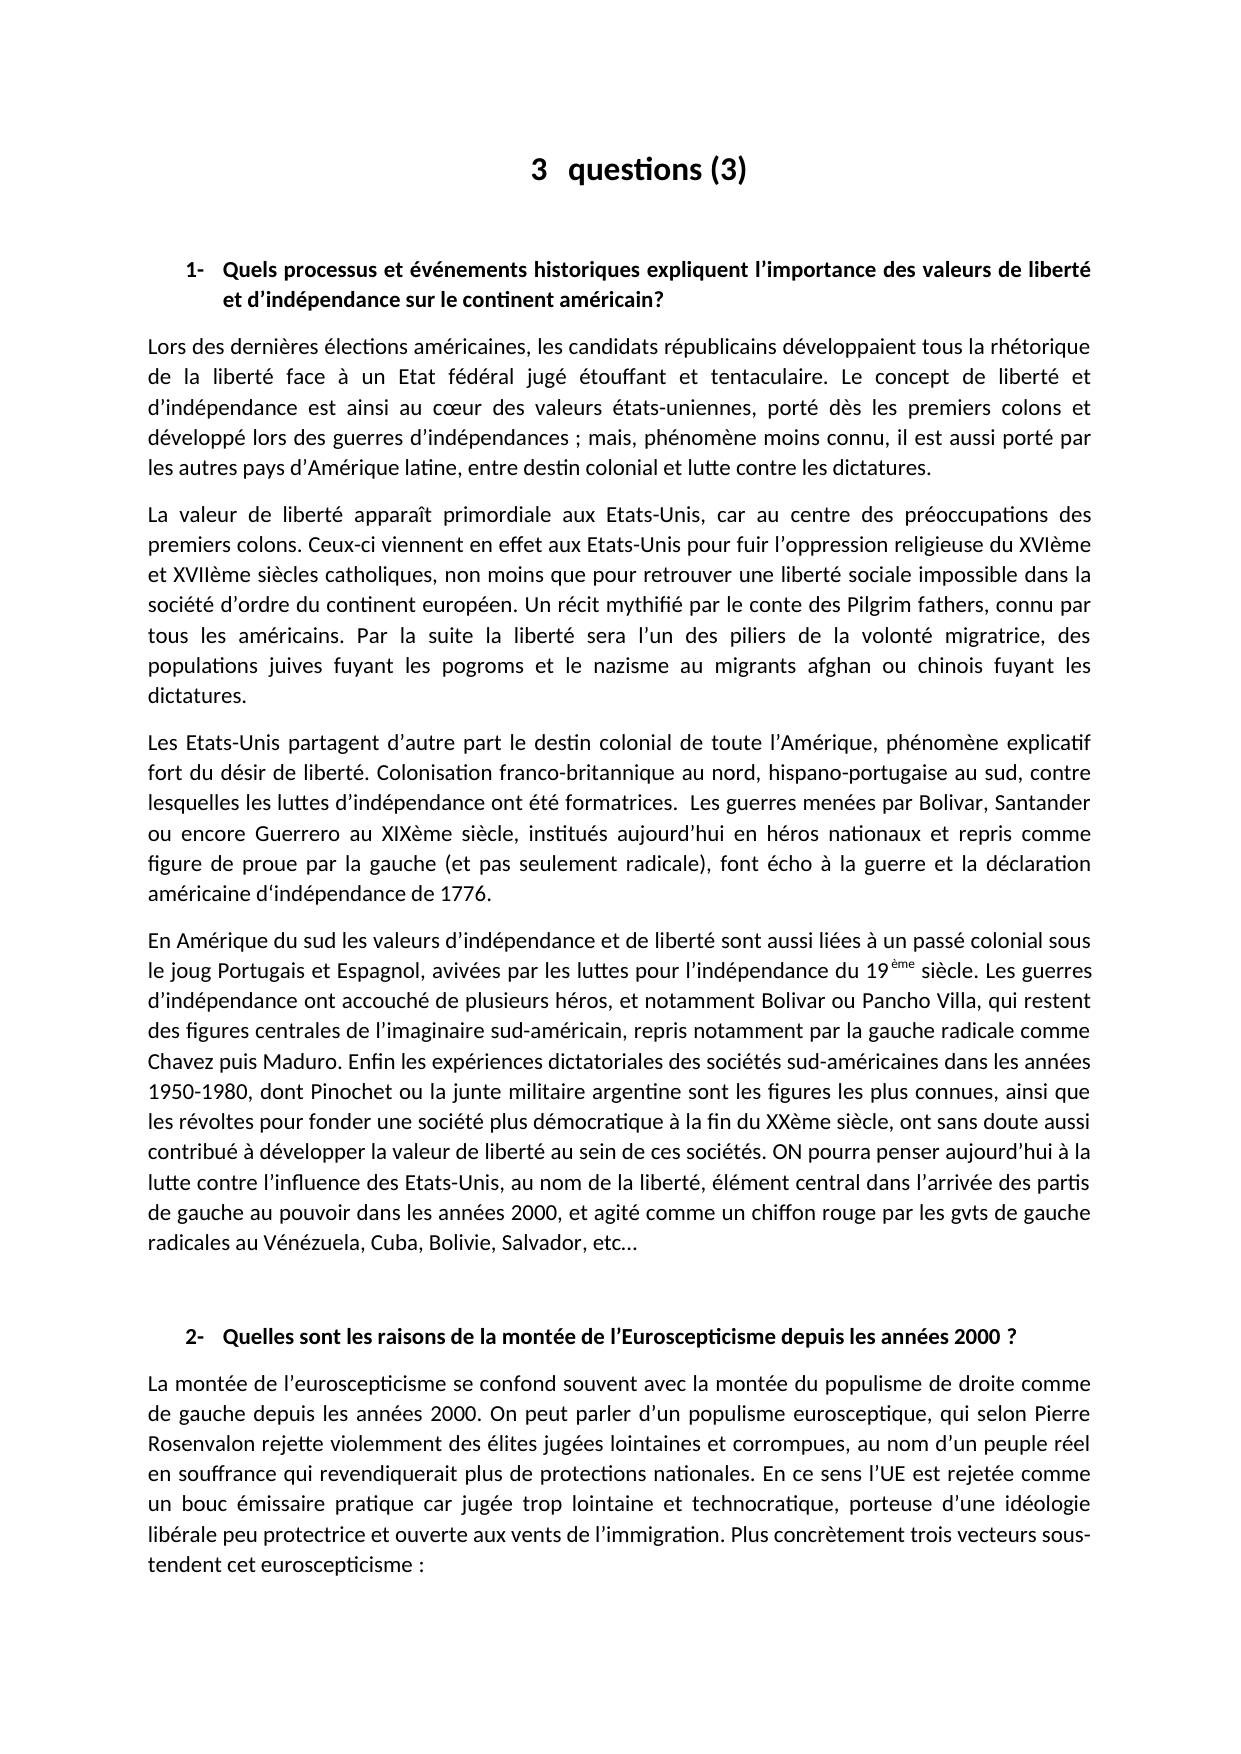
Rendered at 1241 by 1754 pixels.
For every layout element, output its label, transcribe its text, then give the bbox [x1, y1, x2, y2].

list questions (3) [185, 148, 1093, 188]
text Lors des dernières élections américaines, les candidats républicains développaient tous la rhétorique de la liberté face à un Etat fédéral jugé étouffant et tentaculaire. Le concept de liberté et d’indépendance est ainsi au cœur des valeurs états-uniennes, porté dès les premiers colons et développé lors des guerres d’indépendances ; mais, phénomène moins connu, il est aussi porté par les autres pays d’Amérique latine, entre destin colonial et lutte contre les dictatures. [148, 332, 1093, 481]
text La valeur de liberté apparaît primordiale aux Etats-Unis, car au centre des préoccupations des premiers colons. Ceux-ci viennent en effet aux Etats-Unis pour fuir l’oppression religieuse du XVIème et XVIIème siècles catholiques, non moins que pour retrouver une liberté sociale impossible dans la société d’ordre du continent européen. Un récit mythifié par le conte des Pilgrim fathers, connu par tous les américains. Par la suite la liberté sera l’un des piliers de la volonté migratrice, des populations juives fuyant les pogroms et le nazisme au migrants afghan ou chinois fuyant les dictatures. [148, 500, 1093, 709]
text Les Etats-Unis partagent d’autre part le destin colonial de toute l’Amérique, phénomène explicatif fort du désir de liberté. Colonisation franco-britannique au nord, hispano-portugaise au sud, contre lesquelles les luttes d’indépendance ont été formatrices. Les guerres menées par Bolivar, Santander ou encore Guerrero au XIXème siècle, institués aujourd’hui en héros nationaux et repris comme figure de proue par la gauche (et pas seulement radicale), font écho à la guerre et la déclaration américaine d‘indépendance de 1776. [148, 728, 1093, 907]
list Quelles sont les raisons de la montée de l’Euroscepticisme depuis les années 2000 ? [185, 1322, 1093, 1350]
list Quels processus et événements historiques expliquent l’importance des valeurs de liberté et d’indépendance sur le continent américain? [185, 255, 1093, 313]
text La montée de l’euroscepticisme se confond souvent avec la montée du populisme de droite comme de gauche depuis les années 2000. On peut parler d’un populisme eurosceptique, qui selon Pierre Rosenvalon rejette violemment des élites jugées lointaines et corrompues, au nom d’un peuple réel en souffrance qui revendiquerait plus de protections nationales. En ce sens l’UE est rejetée comme un bouc émissaire pratique car jugée trop lointaine et technocratique, porteuse d’une idéologie libérale peu protectrice et ouverte aux vents de l’immigration. Plus concrètement trois vecteurs sous-tendent cet euroscepticisme : [148, 1369, 1093, 1578]
text En Amérique du sud les valeurs d’indépendance et de liberté sont aussi liées à un passé colonial sous le joug Portugais et Espagnol, avivées par les luttes pour l’indépendance du 19ème siècle. Les guerres d’indépendance ont accouché de plusieurs héros, et notamment Bolivar ou Pancho Villa, qui restent des figures centrales de l’imaginaire sud-américain, repris notamment par la gauche radicale comme Chavez puis Maduro. Enfin les expériences dictatoriales des sociétés sud-américaines dans les années 1950-1980, dont Pinochet ou la junte militaire argentine sont les figures les plus connues, ainsi que les révoltes pour fonder une société plus démocratique à la fin du XXème siècle, ont sans doute aussi contribué à développer la valeur de liberté au sein de ces sociétés. ON pourra penser aujourd’hui à la lutte contre l’influence des Etats-Unis, au nom de la liberté, élément central dans l’arrivée des partis de gauche au pouvoir dans les années 2000, et agité comme un chiffon rouge par les gvts de gauche radicales au Vénézuela, Cuba, Bolivie, Salvador, etc… [148, 926, 1093, 1256]
